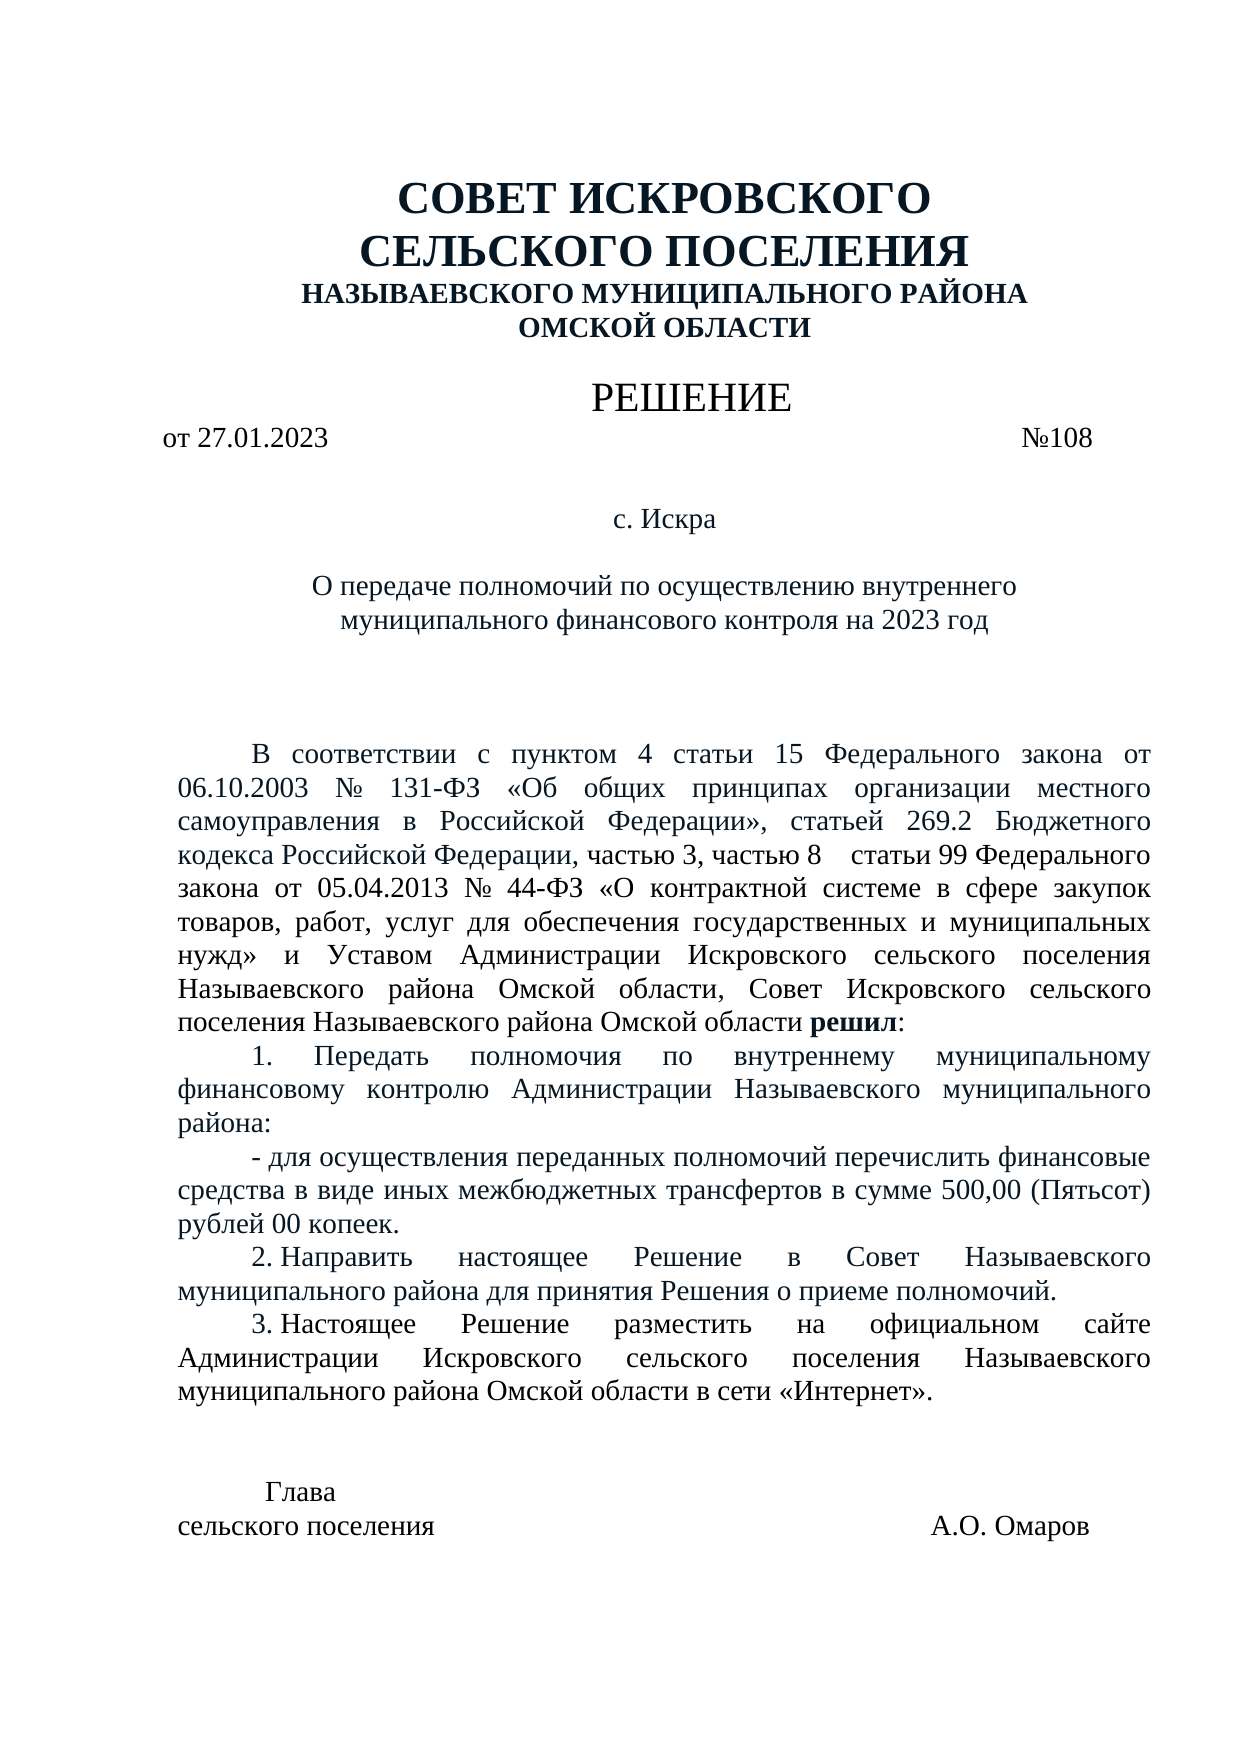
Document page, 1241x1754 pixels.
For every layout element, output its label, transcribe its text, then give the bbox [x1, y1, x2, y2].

text ОМСКОЙ ОБЛАСТИ [177, 310, 1152, 343]
text с. Искра [177, 501, 1152, 535]
text муниципального финансового контроля на 2023 год [177, 602, 1152, 636]
text РЕШЕНИЕ [177, 372, 1167, 420]
text - для осуществления переданных полномочий перечислить финансовые средства в виде иных межбюджетных трансфертов в сумме 500,00 (Пятьсот) рублей 00 копеек. [177, 1139, 1152, 1239]
text сельского поселения А.О. Омаров [177, 1508, 1152, 1541]
text СОВЕТ ИСКРОВСКОГО [177, 171, 1152, 223]
text СЕЛЬСКОГО ПОСЕЛЕНИЯ [177, 223, 1152, 276]
text НАЗЫВАЕВСКОГО МУНИЦИПАЛЬНОГО РАЙОНА [177, 276, 1152, 310]
text О передаче полномочий по осуществлению внутреннего [177, 568, 1152, 602]
text Глава [177, 1474, 1152, 1508]
text В соответствии с пунктом 4 статьи 15 Федерального закона от 06.10.2003 № 131-ФЗ «Об общих принципах организации местного самоуправления в Российской Федерации», статьей 269.2 Бюджетного кодекса Российской Федерации, частью 3, частью 8 статьи 99 Федерального закона от 05.04.2013 № 44-ФЗ «О контрактной системе в сфере закупок товаров, работ, услуг для обеспечения государственных и муниципальных нужд» и Уставом Администрации Искровского сельского поселения Называевского района Омской области, Совет Искровского сельского поселения Называевского района Омской области решил: [177, 736, 1152, 1038]
text 1. Передать полномочия по внутреннему муниципальному финансовому контролю Администрации Называевского муниципального района: [177, 1038, 1152, 1139]
text 3. Настоящее Решение разместить на официальном сайте Администрации Искровского сельского поселения Называевского муниципального района Омской области в сети «Интернет». [177, 1306, 1152, 1407]
text 2. Направить настоящее Решение в Совет Называевского муниципального района для принятия Решения о приеме полномочий. [177, 1239, 1152, 1306]
text от 27.01.2023 №108 [162, 420, 1167, 453]
